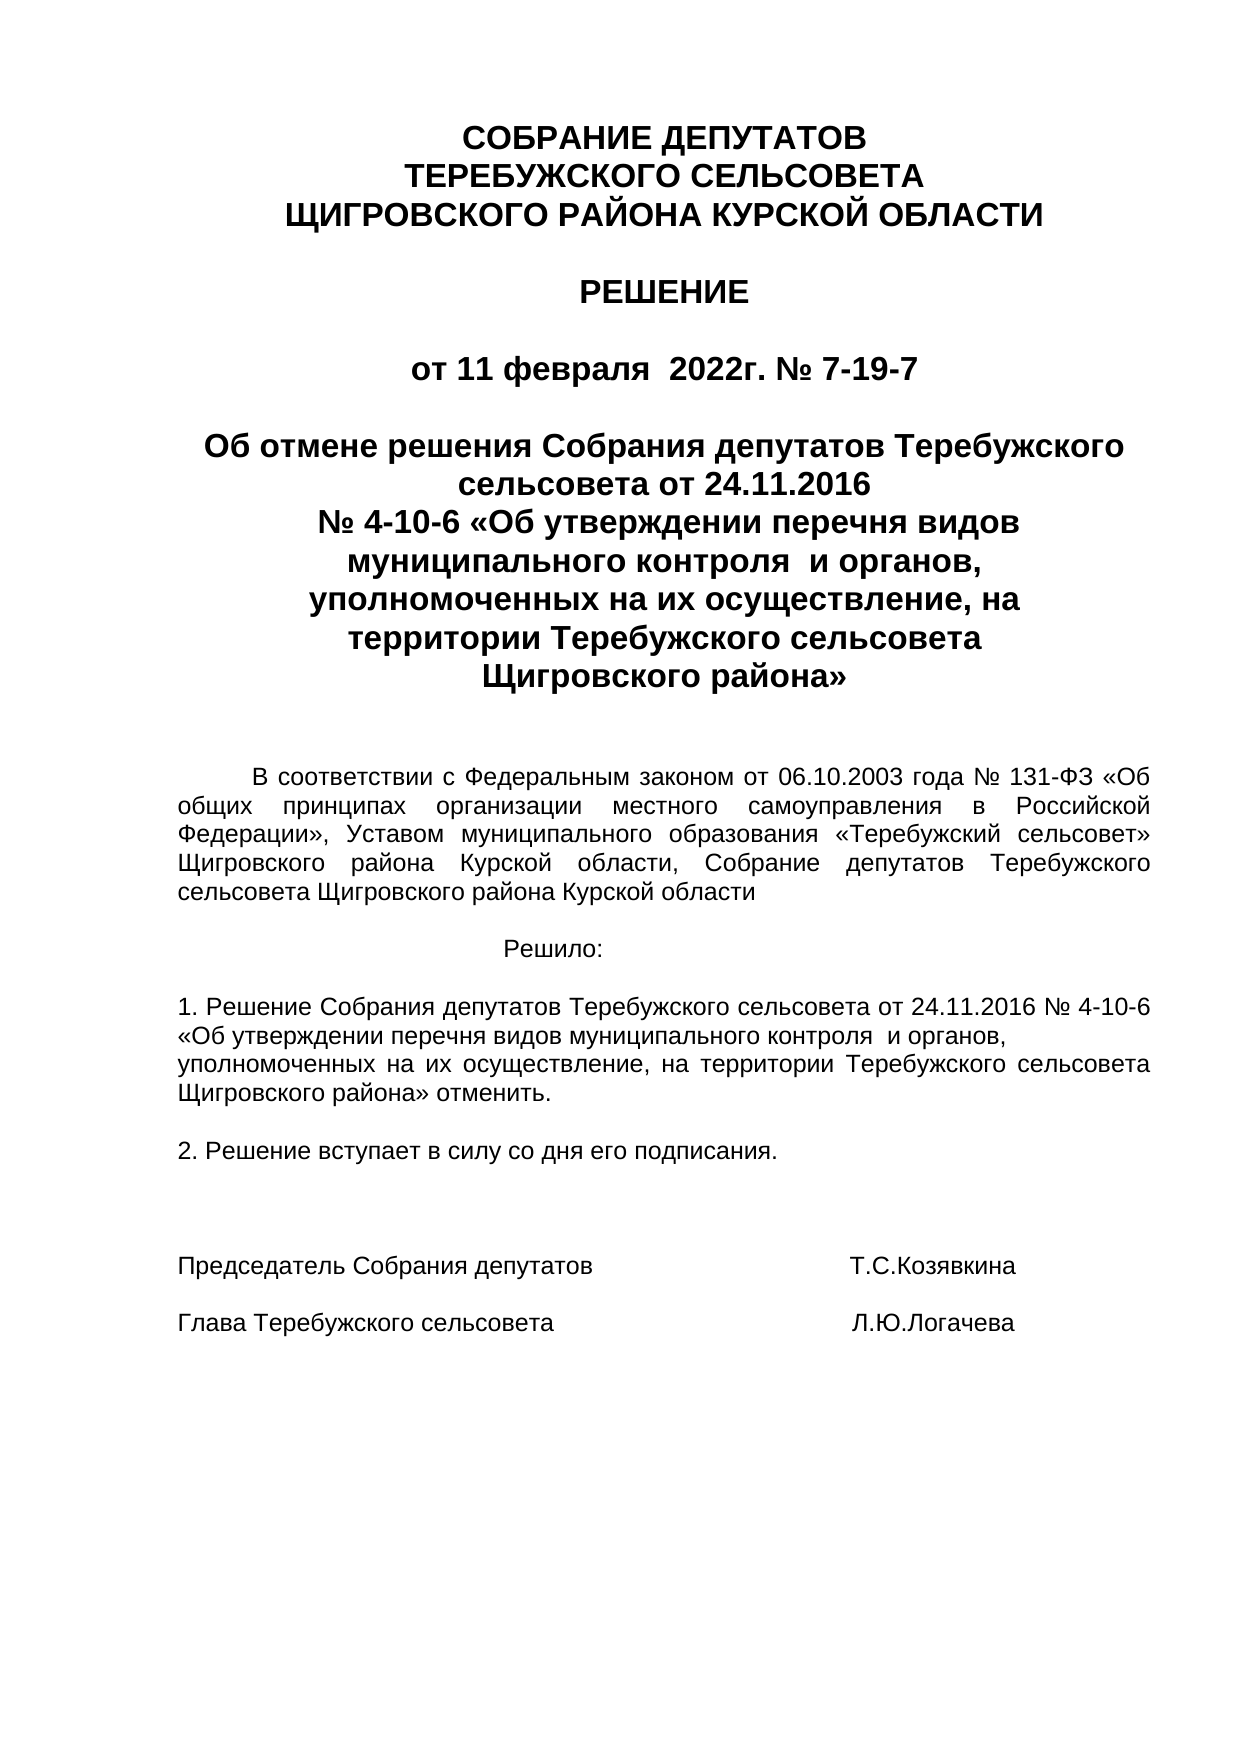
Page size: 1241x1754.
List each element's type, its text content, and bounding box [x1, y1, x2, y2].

text 1. Решение Собрания депутатов Теребужского сельсовета от 24.11.2016 № 4-10-6 «Об утверждении перечня видов муниципального контроля и органов, [177, 992, 1152, 1049]
text территории Теребужского сельсовета [177, 618, 1152, 656]
text уполномоченных на их осуществление, на [177, 579, 1152, 618]
text Щигровского района» [177, 656, 1152, 695]
text ТЕРЕБУЖСКОГО СЕЛЬСОВЕТА [177, 157, 1152, 195]
text Об отмене решения Собрания депутатов Теребужского сельсовета от 24.11.2016 [177, 426, 1152, 502]
text уполномоченных на их осуществление, на территории Теребужского сельсовета Щигровского района» отменить. [177, 1049, 1152, 1107]
text муниципального контроля и органов, [177, 541, 1152, 579]
text СОБРАНИЕ ДЕПУТАТОВ [177, 118, 1152, 157]
text Глава Теребужского сельсовета Л.Ю.Логачева [177, 1308, 1152, 1337]
text от 11 февраля 2022г. № 7-19-7 [177, 349, 1152, 387]
text Решило: [177, 934, 1152, 963]
text № 4-10-6 «Об утверждении перечня видов [177, 502, 1152, 541]
text 2. Решение вступает в силу со дня его подписания. [177, 1136, 1152, 1164]
text Председатель Собрания депутатов Т.С.Козявкина [177, 1251, 1152, 1279]
text РЕШЕНИЕ [177, 272, 1152, 310]
text ЩИГРОВСКОГО РАЙОНА КУРСКОЙ ОБЛАСТИ [177, 195, 1152, 233]
text В соответствии с Федеральным законом от 06.10.2003 года № 131-ФЗ «Об общих принципах организации местного самоуправления в Российской Федерации», Уставом муниципального образования «Теребужский сельсовет» Щигровского района Курской области, Собрание депутатов Теребужского сельсовета Щигровского района Курской области [177, 762, 1152, 906]
